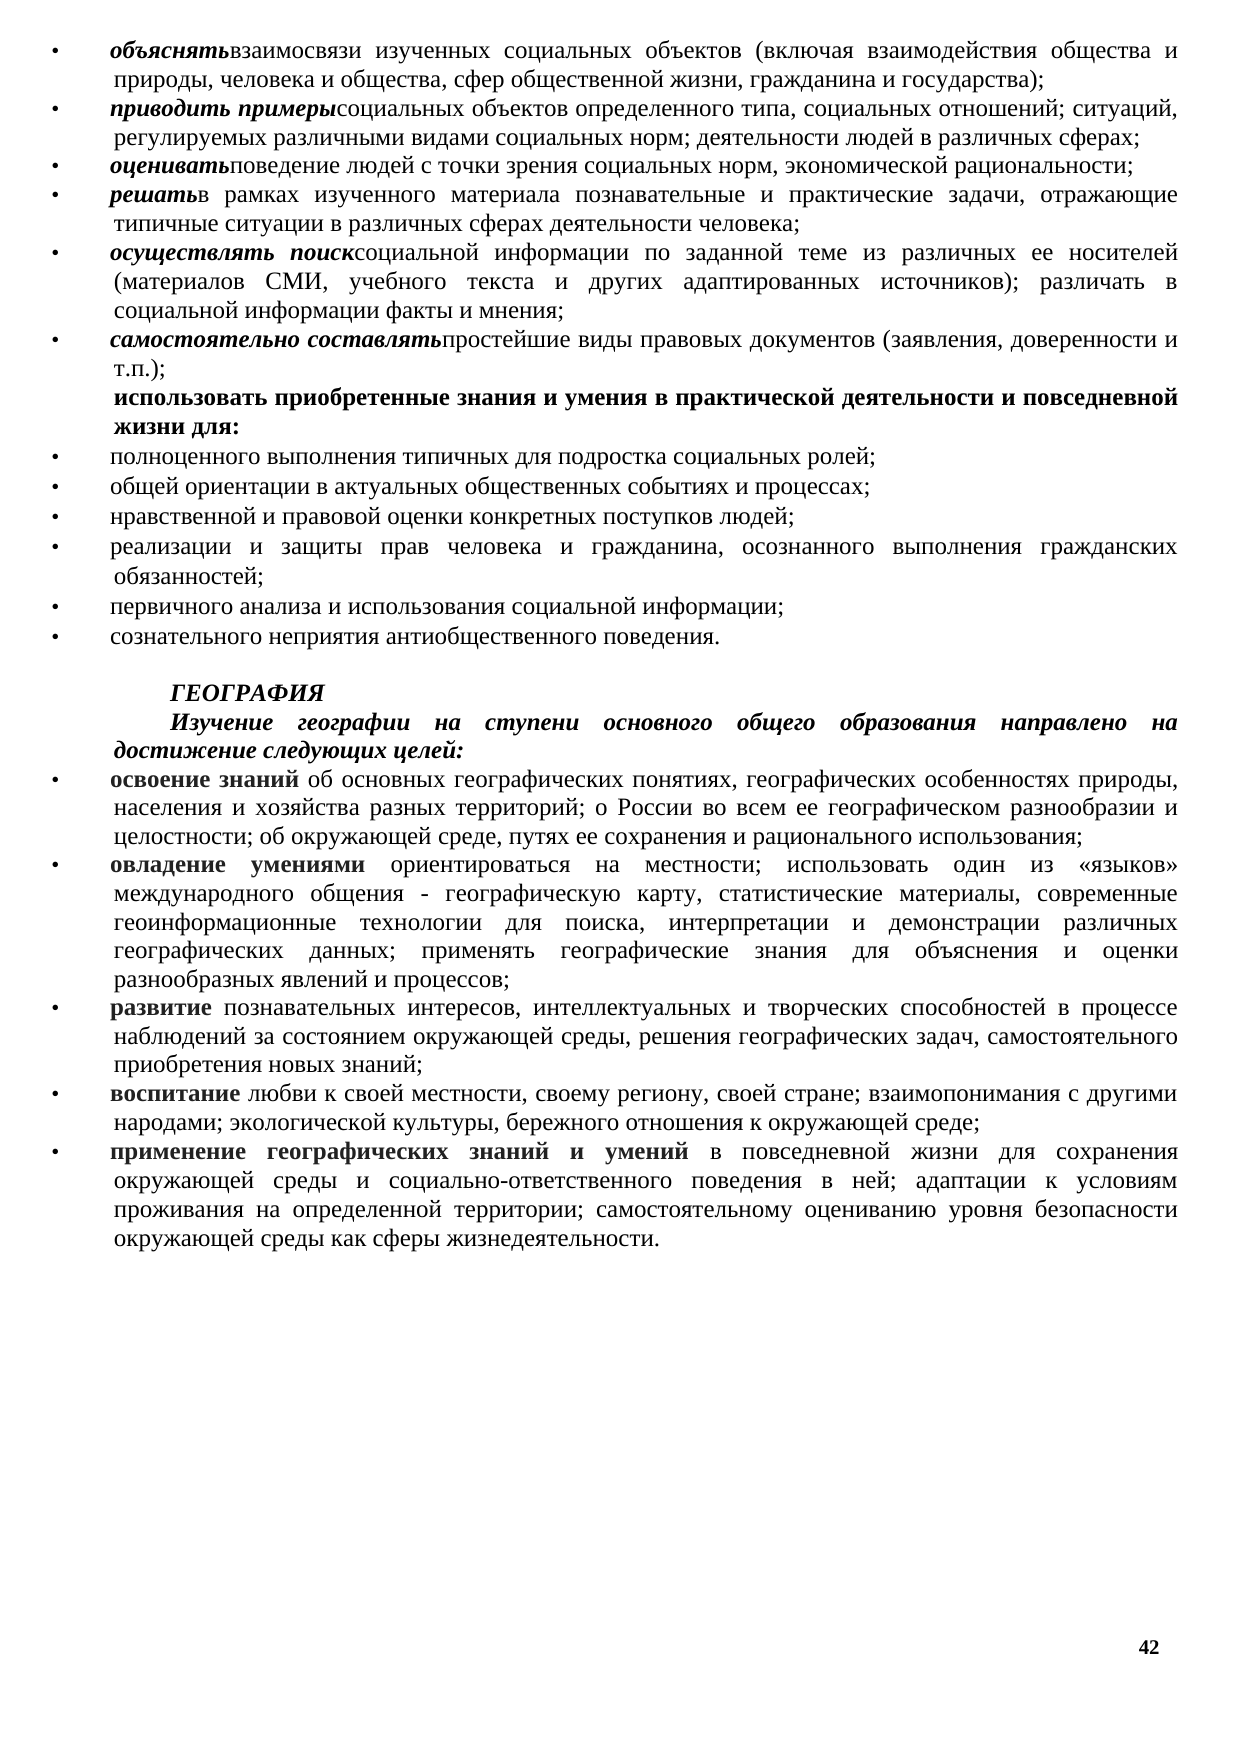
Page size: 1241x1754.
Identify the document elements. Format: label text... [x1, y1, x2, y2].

list общей ориентации в актуальных общественных событиях и процессах; [51, 470, 1179, 500]
list объяснятьвзаимосвязи изученных социальных объектов (включая взаимодействия общества и природы, человека и общества, сфер общественной жизни, гражданина и государства); [51, 35, 1179, 93]
list полноценного выполнения типичных для подростка социальных ролей; [51, 440, 1179, 470]
list развитие познавательных интересов, интеллектуальных и творческих способностей в процессе наблюдений за состоянием окружающей среды, решения географических задач, самостоятельного приобретения новых знаний; [51, 993, 1179, 1078]
list оцениватьповедение людей с точки зрения социальных норм, экономической рациональности; [51, 151, 1179, 180]
list воспитание любви к своей местности, своему региону, своей стране; взаимопонимания с другими народами; экологической культуры, бережного отношения к окружающей среде; [51, 1078, 1179, 1136]
list приводить примерысоциальных объектов определенного типа, социальных отношений; ситуаций, регулируемых различными видами социальных норм; деятельности людей в различных сферах; [51, 93, 1179, 151]
list самостоятельно составлятьпростейшие виды правовых документов (заявления, доверенности и т.п.); [51, 324, 1179, 382]
list реализации и защиты прав человека и гражданина, осознанного выполнения гражданских обязанностей; [51, 530, 1179, 590]
list первичного анализа и использования социальной информации; [51, 590, 1179, 620]
list овладение умениями ориентироваться на местности; использовать один из «языков» международного общения - географическую карту, статистические материалы, современные геоинформационные технологии для поиска, интерпретации и демонстрации различных географических данных; применять географические знания для объяснения и оценки разнообразных явлений и процессов; [51, 850, 1179, 993]
list осуществлять поисксоциальной информации по заданной теме из различных ее носителей (материалов СМИ, учебного текста и других адаптированных источников); различать в социальной информации факты и мнения; [51, 238, 1179, 324]
list решатьв рамках изученного материала познавательные и практические задачи, отражающие типичные ситуации в различных сферах деятельности человека; [51, 180, 1179, 238]
list нравственной и правовой оценки конкретных поступков людей; [51, 500, 1179, 530]
text ГЕОГРАФИЯ [114, 679, 1179, 707]
list сознательного неприятия антиобщественного поведения. [51, 620, 1179, 650]
text использовать приобретенные знания и умения в практической деятельности и повседневной жизни для: [114, 382, 1179, 440]
text Изучение географии на ступени основного общего образования направлено на достижение следующих целей: [114, 707, 1179, 764]
list освоение знаний об основных географических понятиях, географических особенностях природы, населения и хозяйства разных территорий; о России во всем ее географическом разнообразии и целостности; об окружающей среде, путях ее сохранения и рационального использования; [51, 764, 1179, 850]
list применение географических знаний и умений в повседневной жизни для сохранения окружающей среды и социально-ответственного поведения в ней; адаптации к условиям проживания на определенной территории; самостоятельному оцениванию уровня безопасности окружающей среды как сферы жизнедеятельности. [51, 1136, 1179, 1252]
